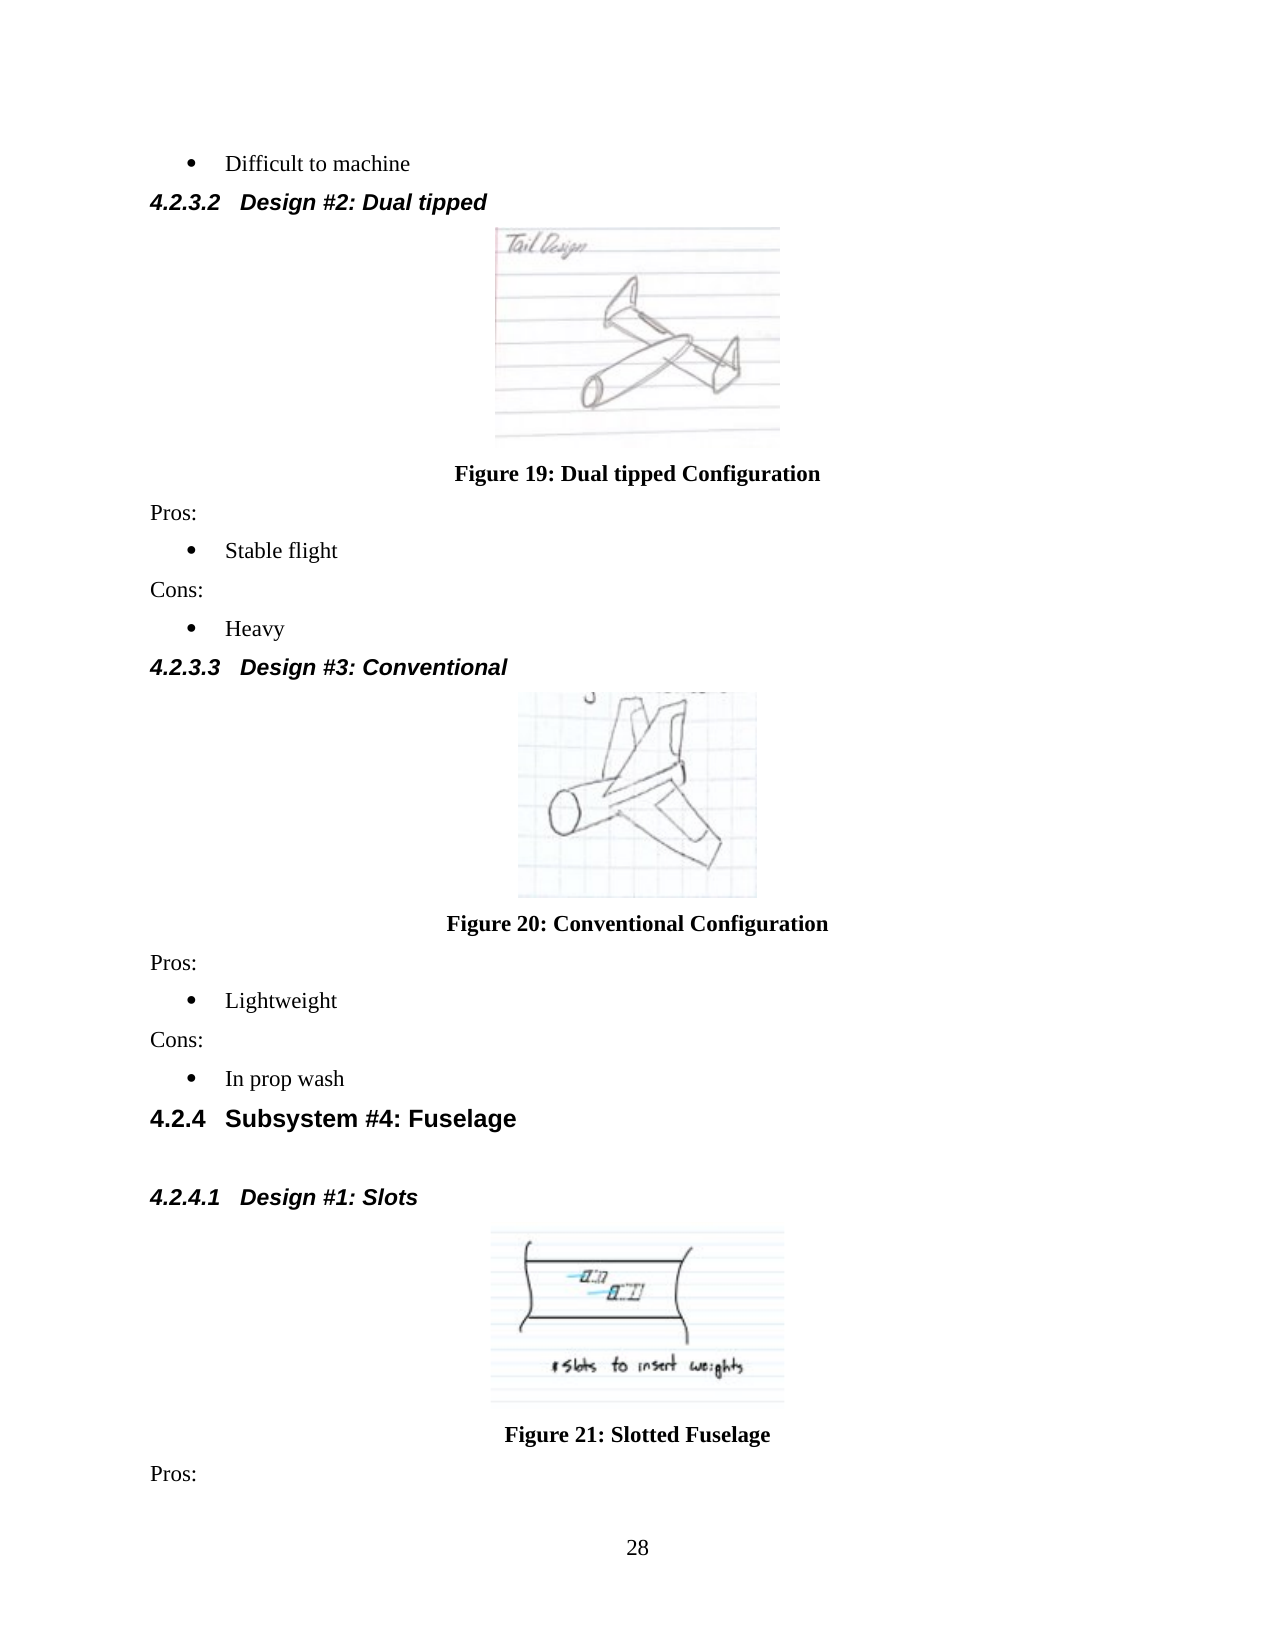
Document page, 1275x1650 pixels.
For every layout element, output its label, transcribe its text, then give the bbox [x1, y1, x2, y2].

list Lightweight [187, 987, 1125, 1014]
text Cons: [150, 1026, 1125, 1053]
text Figure 20: Conventional Configuration [150, 910, 1125, 936]
subtitle Design #2: Dual tipped [150, 189, 1125, 215]
picture [495, 227, 780, 448]
list Heavy [187, 615, 1125, 641]
text Figure 21: Slotted Fuselage [150, 1421, 1125, 1447]
text Pros: [150, 949, 1125, 975]
subtitle Design #3: Conventional [150, 654, 1125, 680]
text Cons: [150, 576, 1125, 603]
text Pros: [150, 498, 1125, 525]
text Pros: [150, 1459, 1125, 1486]
subtitle Subsystem #4: Fuselage [150, 1104, 1125, 1133]
text Figure 19: Dual tipped Configuration [150, 460, 1125, 486]
list Difficult to machine [187, 150, 1125, 176]
list Stable flight [187, 537, 1125, 564]
subtitle Design #1: Slots [150, 1184, 1125, 1210]
picture [490, 1222, 785, 1409]
list In prop wash [187, 1065, 1125, 1092]
picture [518, 692, 757, 898]
